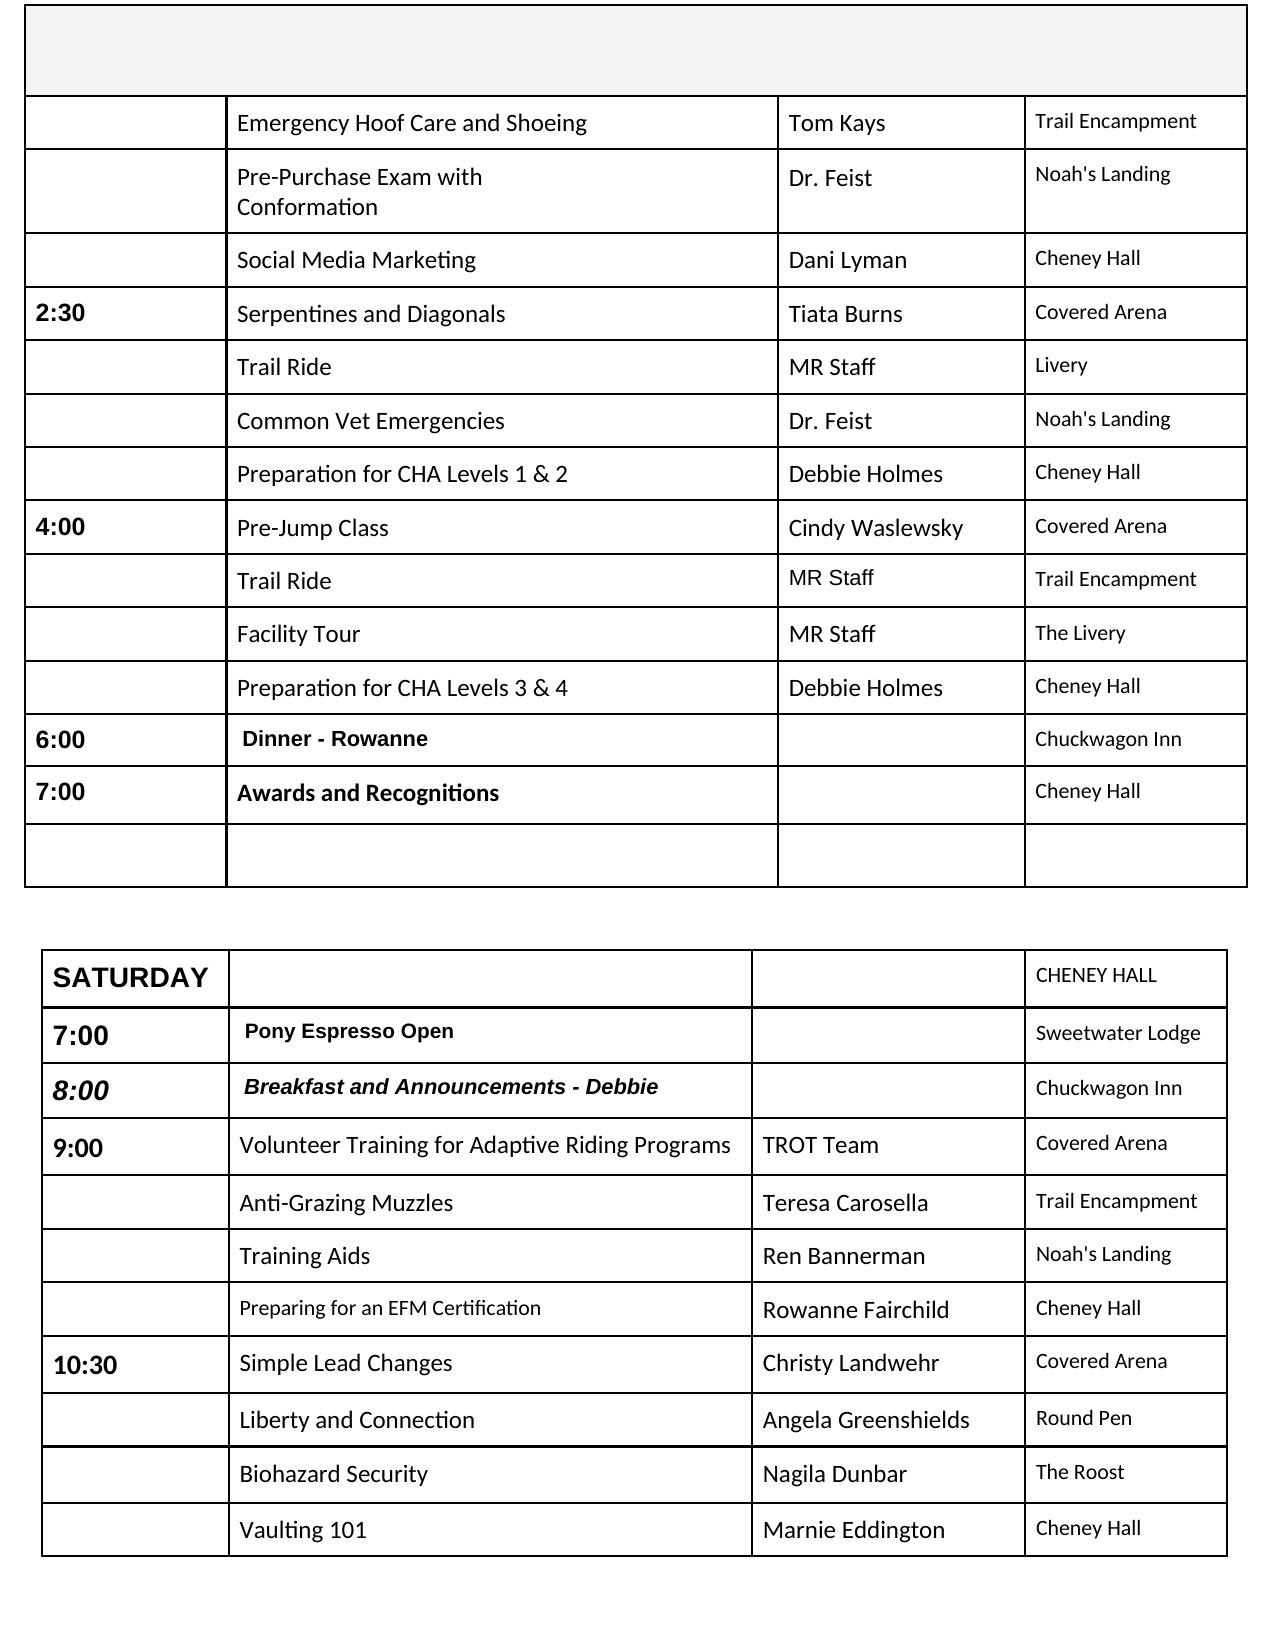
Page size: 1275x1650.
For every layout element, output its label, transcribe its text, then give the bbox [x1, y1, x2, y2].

table_cell Covered Arena [1026, 288, 1246, 339]
table_cell [753, 1064, 1024, 1117]
table_cell Nagila Dunbar [753, 1448, 1024, 1502]
table_cell [779, 715, 1024, 765]
table_cell Pre-Purchase Exam with Conformation [228, 150, 777, 232]
table_cell 7:00 [43, 1009, 228, 1062]
table_cell Dr. Feist [779, 150, 1024, 232]
table_cell [26, 662, 225, 713]
table_cell Facility Tour [228, 608, 777, 659]
table_cell Noah's Landing [1026, 395, 1246, 446]
table_cell Anti-Grazing Muzzles [230, 1176, 751, 1228]
table_cell [26, 395, 225, 446]
table_cell [228, 825, 777, 886]
table_cell Serpentines and Diagonals [228, 288, 777, 339]
table_cell Covered Arena [1026, 501, 1246, 553]
table_cell Pony Espresso Open [230, 1009, 751, 1062]
table_cell 2:30 [26, 288, 225, 339]
table_cell Preparing for an EFM Certification [230, 1283, 751, 1335]
table_cell [43, 1230, 228, 1281]
table_cell Trail Ride [228, 341, 777, 392]
table_cell Cindy Waslewsky [779, 501, 1024, 553]
table_cell The Livery [1026, 608, 1246, 659]
table_cell [43, 1448, 228, 1502]
table_cell Cheney Hall [1026, 662, 1246, 713]
table_cell Cheney Hall [1026, 767, 1246, 823]
table_cell Trail Encampment [1026, 555, 1246, 606]
table_cell [43, 1283, 228, 1335]
table_cell Teresa Carosella [753, 1176, 1024, 1228]
table_cell Debbie Holmes [779, 662, 1024, 713]
table_cell Dani Lyman [779, 234, 1024, 286]
table_cell Social Media Marketing [228, 234, 777, 286]
table_cell Cheney Hall [1026, 234, 1246, 286]
table_cell Biohazard Security [230, 1448, 751, 1502]
table_header [230, 951, 751, 1006]
table_cell Round Pen [1026, 1394, 1226, 1445]
table_cell Cheney Hall [1026, 1504, 1226, 1555]
table_header [26, 6, 1246, 95]
table_header [753, 951, 1024, 1006]
table_cell 7:00 [26, 767, 225, 823]
table_cell Preparation for CHA Levels 1 & 2 [228, 448, 777, 499]
table_header CHENEY HALL [1026, 951, 1226, 1006]
table_cell Ren Bannerman [753, 1230, 1024, 1281]
table_cell Trail Encampment [1026, 1176, 1226, 1228]
table_cell Angela Greenshields [753, 1394, 1024, 1445]
table_cell [43, 1504, 228, 1555]
table_cell Dinner - Rowanne [228, 715, 777, 765]
table_cell Vaulting 101 [230, 1504, 751, 1555]
table_cell Trail Ride [228, 555, 777, 606]
table_cell Rowanne Fairchild [753, 1283, 1024, 1335]
table_cell Trail Encampment [1026, 97, 1246, 148]
table_cell [43, 1176, 228, 1228]
table_cell Training Aids [230, 1230, 751, 1281]
table_cell 8:00 [43, 1064, 228, 1117]
table_cell [26, 448, 225, 499]
table_cell Dr. Feist [779, 395, 1024, 446]
table_cell Covered Arena [1026, 1119, 1226, 1174]
table_cell Preparation for CHA Levels 3 & 4 [228, 662, 777, 713]
table_cell Covered Arena [1026, 1337, 1226, 1392]
table_cell [26, 97, 225, 148]
table_cell [779, 825, 1024, 886]
table_cell MR Staff [779, 608, 1024, 659]
table_cell Chuckwagon Inn [1026, 1064, 1226, 1117]
table_cell [26, 341, 225, 392]
table_cell 4:00 [26, 501, 225, 553]
table_cell [43, 1394, 228, 1445]
table_cell [26, 608, 225, 659]
table_cell Cheney Hall [1026, 448, 1246, 499]
table_cell 6:00 [26, 715, 225, 765]
table_cell Pre-Jump Class [228, 501, 777, 553]
table_cell Noah's Landing [1026, 150, 1246, 232]
table_cell Marnie Eddington [753, 1504, 1024, 1555]
table_cell Common Vet Emergencies [228, 395, 777, 446]
table_cell 9:00 [43, 1119, 228, 1174]
table_cell Debbie Holmes [779, 448, 1024, 499]
table_cell Livery [1026, 341, 1246, 392]
table_cell Volunteer Training for Adaptive Riding Programs [230, 1119, 751, 1174]
table_cell [26, 150, 225, 232]
table_cell Noah's Landing [1026, 1230, 1226, 1281]
table_cell Chuckwagon Inn [1026, 715, 1246, 765]
table_cell [753, 1009, 1024, 1062]
table_cell [779, 767, 1024, 823]
table_cell Tiata Burns [779, 288, 1024, 339]
table_cell Sweetwater Lodge [1026, 1009, 1226, 1062]
table_header SATURDAY [43, 951, 228, 1006]
table_cell [26, 234, 225, 286]
table_cell Emergency Hoof Care and Shoeing [228, 97, 777, 148]
table_cell TROT Team [753, 1119, 1024, 1174]
table_cell Simple Lead Changes [230, 1337, 751, 1392]
table_cell Awards and Recognitions [228, 767, 777, 823]
table_cell The Roost [1026, 1448, 1226, 1502]
table_cell [1026, 825, 1246, 886]
table_cell Cheney Hall [1026, 1283, 1226, 1335]
table_cell 10:30 [43, 1337, 228, 1392]
table_cell Tom Kays [779, 97, 1024, 148]
table_cell Christy Landwehr [753, 1337, 1024, 1392]
table_cell Breakfast and Announcements - Debbie [230, 1064, 751, 1117]
table_cell MR Staff [779, 341, 1024, 392]
table_cell MR Staff [779, 555, 1024, 606]
table_cell [26, 825, 225, 886]
table_cell Liberty and Connection [230, 1394, 751, 1445]
table_cell [26, 555, 225, 606]
